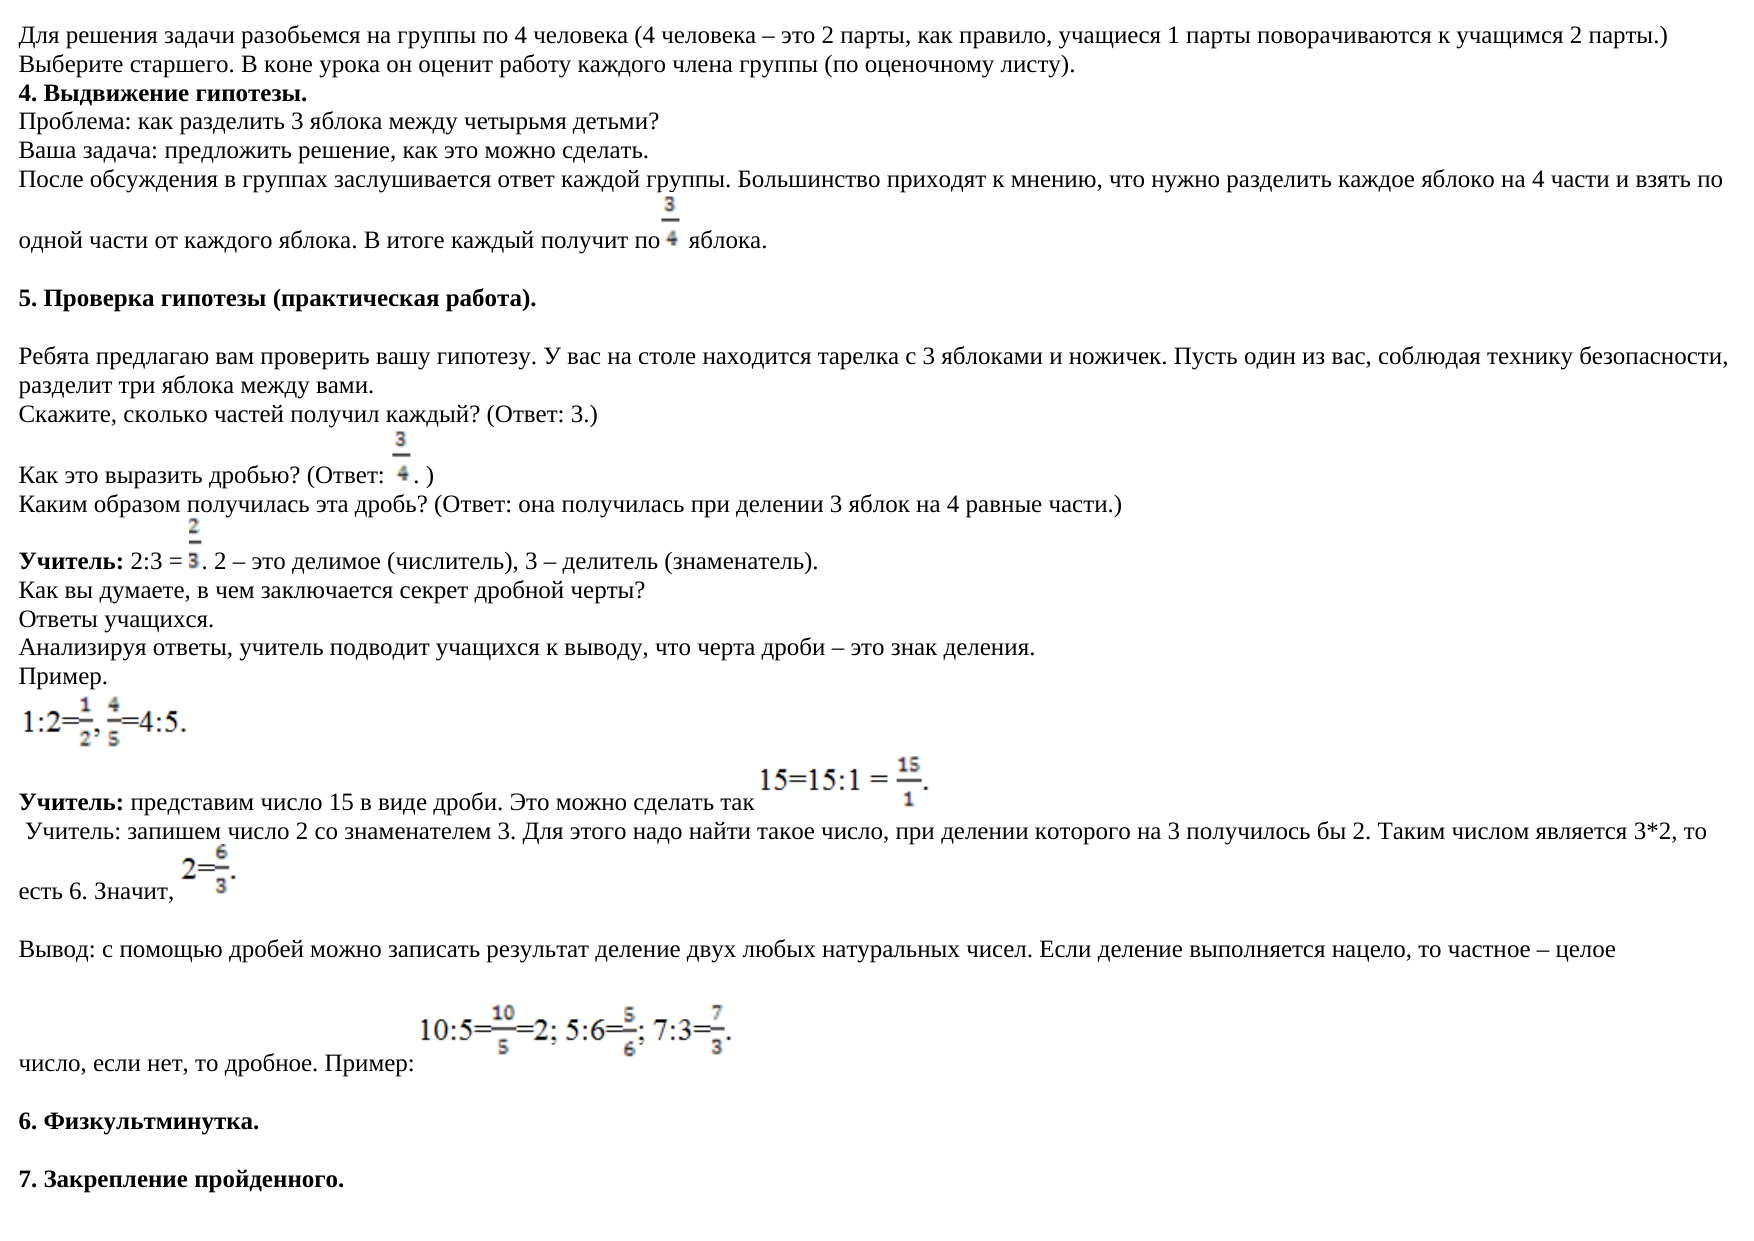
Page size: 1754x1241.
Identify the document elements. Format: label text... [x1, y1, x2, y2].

picture [761, 755, 933, 811]
text Для решения задачи разобьемся на группы по 4 человека (4 человека – это 2 парты, как правило, учащиеся 1 парты поворачиваются к учащимся 2 парты.) Выберите старшего. В коне урока он оценит работу каждого члена группы (по оценочному листу). [18, 20, 1736, 78]
picture [660, 192, 683, 249]
text Вывод: с помощью дробей можно записать результат деление двух любых натуральных чисел. Если деление выполняется нацело, то частное – целое [18, 934, 1736, 962]
text 6. Физкультминутка. [18, 1106, 1736, 1135]
text Учитель: запишем число 2 со знаменателем 3. Для этого надо найти такое число, при делении которого на 3 получилось бы 2. Таким числом является 3*2, то есть 6. Значит, [18, 816, 1736, 904]
text После обсуждения в группах заслушивается ответ каждой группы. Большинство приходят к мнению, что нужно разделить каждое яблоко на 4 части и взять по одной части от каждого яблока. В итоге каждый получит по яблока. [18, 164, 1736, 254]
text Проблема: как разделить 3 яблока между четырьмя детьми? [18, 106, 1736, 135]
text 4. Выдвижение гипотезы. [18, 78, 1736, 106]
text Ваша задача: предложить решение, как это можно сделать. [18, 135, 1736, 164]
text Учитель: 2:3 = . 2 – это делимое (числитель), 3 – делитель (знаменатель). [18, 518, 1736, 575]
text 5. Проверка гипотезы (практическая работа). [18, 283, 1736, 312]
text Ответы учащихся. [18, 604, 1736, 632]
picture [391, 427, 413, 484]
text Как вы думаете, в чем заключается секрет дробной черты? [18, 575, 1736, 604]
text Скажите, сколько частей получил каждый? (Ответ: 3.) [18, 399, 1736, 428]
text 7. Закрепление пройденного. [18, 1164, 1736, 1193]
picture [188, 518, 202, 570]
text Учитель: представим число 15 в виде дроби. Это можно сделать так [18, 756, 1736, 816]
text Как это выразить дробью? (Ответ: . ) [18, 428, 1736, 489]
text Пример. [18, 661, 1736, 690]
picture [180, 844, 239, 900]
text число, если нет, то дробное. Пример: [18, 992, 1736, 1077]
text Каким образом получилась эта дробь? (Ответ: она получилась при делении 3 яблок на 4 равные части.) [18, 489, 1736, 518]
picture [421, 991, 739, 1072]
picture [18, 690, 197, 756]
text Ребята предлагаю вам проверить вашу гипотезу. У вас на столе находится тарелка с 3 яблоками и ножичек. Пусть один из вас, соблюдая технику безопасности, разделит три яблока между вами. [18, 341, 1736, 399]
text Анализируя ответы, учитель подводит учащихся к выводу, что черта дроби – это знак деления. [18, 632, 1736, 661]
